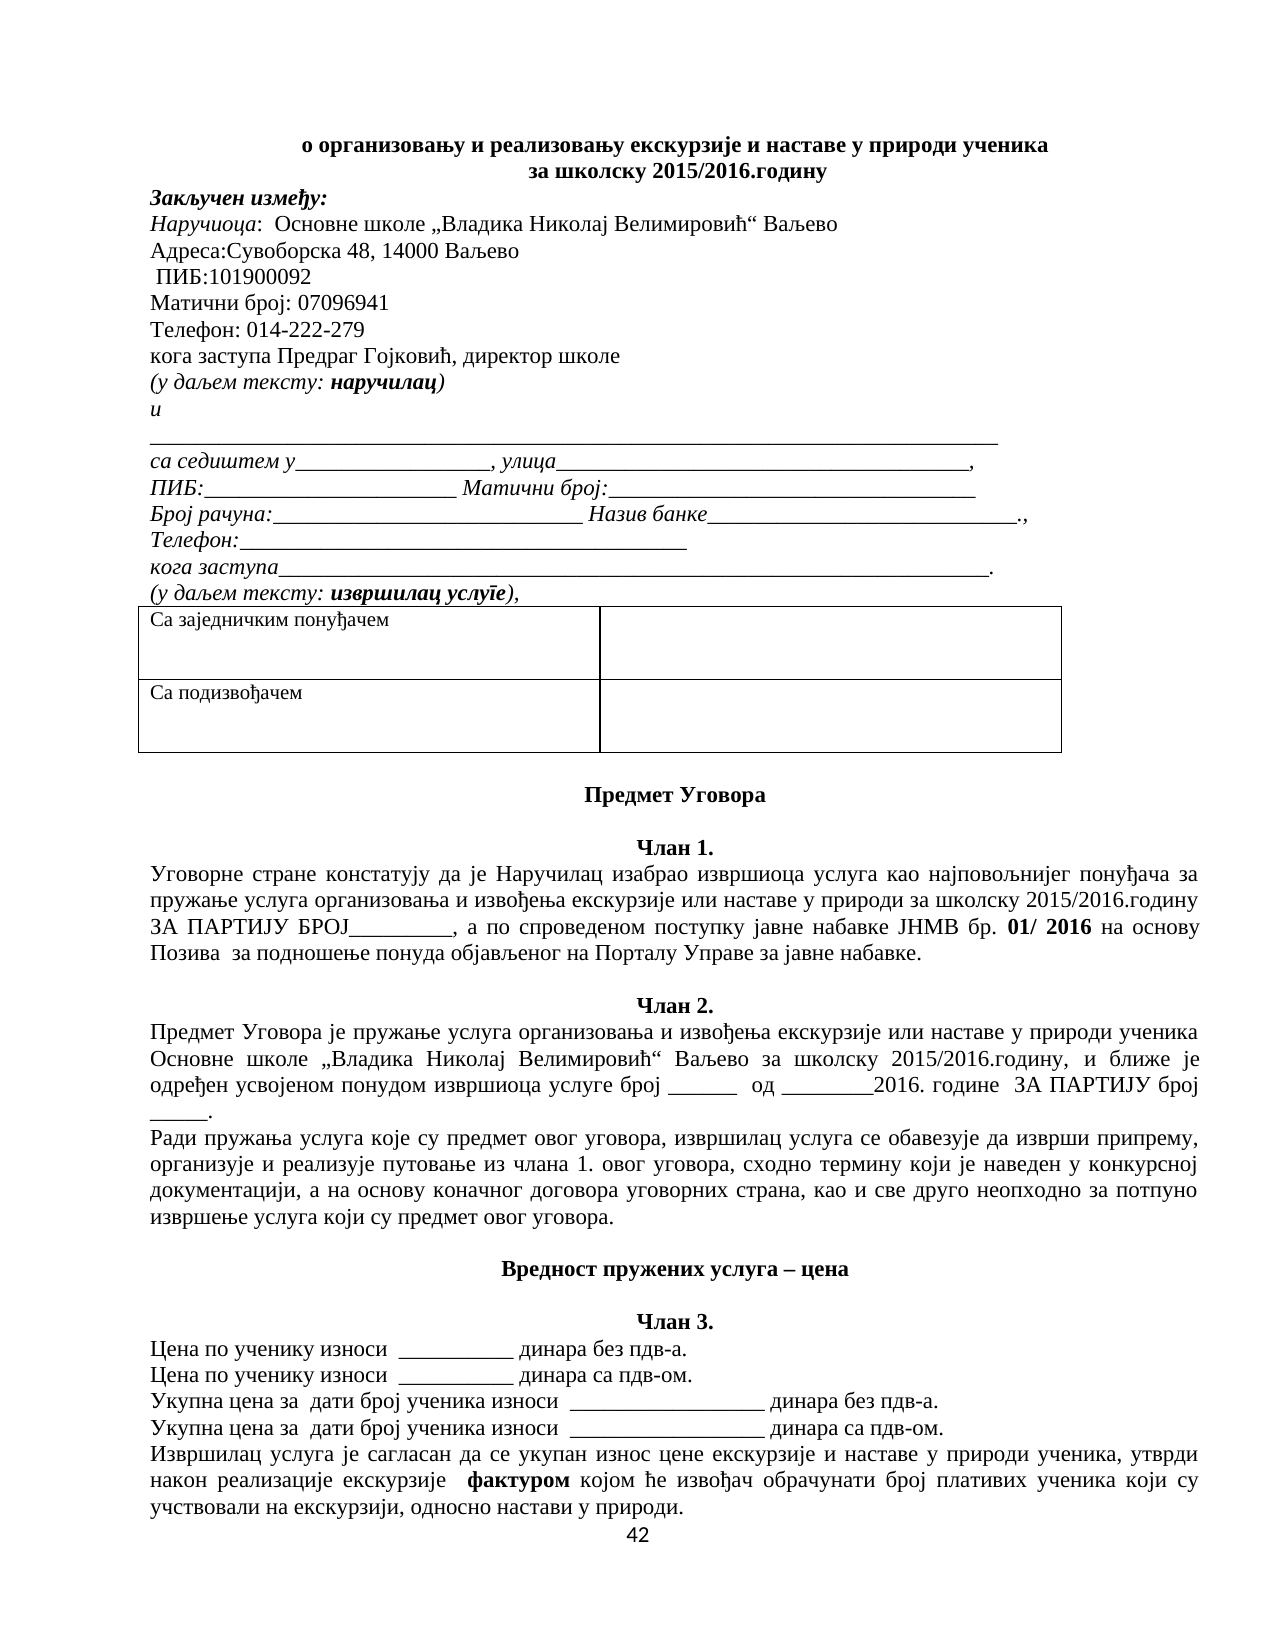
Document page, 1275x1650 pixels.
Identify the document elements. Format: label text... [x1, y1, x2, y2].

text (у даљем тексту: извршилац услуге), [150, 579, 1200, 606]
text __________________________________________________________________________ [150, 421, 1200, 447]
table_cell [601, 680, 1061, 752]
text Телефон: 014-222-279 [150, 316, 1200, 342]
text Извршилац услуга је сагласан да се укупан износ цене екскурзије и наставе у природи ученика, утврди након реализације екскурзије фактуром којом ће извођач обрачунати број плативих ученика који су учствовали на екскурзији, односно настави у природи. [150, 1440, 1200, 1519]
text Предмет Уговора [150, 781, 1200, 807]
text Члан 2. [150, 992, 1200, 1018]
text Вредност пружених услуга – цена [150, 1256, 1200, 1282]
text Цена по ученику износи __________ динара без пдв-а. [150, 1334, 1200, 1361]
table_header [601, 607, 1061, 679]
text Матични број: 07096941 [150, 289, 1200, 316]
text са седиштем у_________________, улица____________________________________, ПИБ:______________________ Матични број:________________________________ [150, 447, 1200, 500]
text Укупна цена за дати број ученика износи _________________ динара са пдв-ом. [150, 1414, 1200, 1440]
text Телефон:_______________________________________ [150, 527, 1200, 553]
table_cell Са подизвођачем [139, 680, 599, 752]
text Члан 3. [150, 1308, 1200, 1334]
text Члан 1. [150, 834, 1200, 860]
text о организовању и реализовању екскурзије и наставе у природи ученика [150, 131, 1200, 158]
text Наручиоца: Основне школе „Владика Николај Велимировић“ Ваљево [150, 210, 1200, 237]
text Предмет Уговора је пружање услуга организовања и извођења екскурзије или наставе у природи ученика Основне школе „Владика Николај Велимировић“ Ваљево за школску 2015/2016.годину, и ближе је одређен усвојеном понудом извршиоца услуге број ______ од ________2016. године ЗА ПАРТИЈУ број _____. [150, 1018, 1200, 1124]
table_header Са заједничким понуђачем [139, 607, 599, 679]
text (у даљем тексту: наручилац) [150, 368, 1200, 395]
text и [150, 395, 1200, 421]
text Цена по ученику износи __________ динара са пдв-ом. [150, 1361, 1200, 1387]
text кога заступа Предраг Гојковић, директор школе [150, 342, 1200, 368]
text Ради пружања услуга које су предмет овог уговора, извршилац услуга се обавезује да изврши припрему, организује и реализује путовање из члана 1. овог уговора, сходно термину који је наведен у конкурсној документацији, а на основу коначног договора уговорних страна, као и све друго неопходно за потпуно извршење услуга који су предмет овог уговора. [150, 1124, 1200, 1229]
text за школску 2015/2016.годину [150, 158, 1200, 184]
text Закључен између: [150, 184, 1200, 210]
text Број рачуна:___________________________ Назив банке___________________________., [150, 500, 1200, 527]
text Адреса:Сувоборска 48, 14000 Ваљево [150, 237, 1200, 263]
text Укупна цена за дати број ученика износи _________________ динара без пдв-а. [150, 1387, 1200, 1414]
text Уговорне стране констатују да је Наручилац изабрао извршиоца услуга као најповољнијег понуђача за пружање услуга организовања и извођења екскурзије или наставе у природи за школску 2015/2016.годину ЗА ПАРТИЈУ БРОЈ_________, а по спроведеном поступку јавне набавке ЈНМВ бр. 01/ 2016 на основу Позива за подношење понуда објављеног на Порталу Управе за јавне набавке. [150, 860, 1200, 966]
text ПИБ:101900092 [150, 263, 1200, 289]
text кога заступа______________________________________________________________. [150, 553, 1200, 579]
